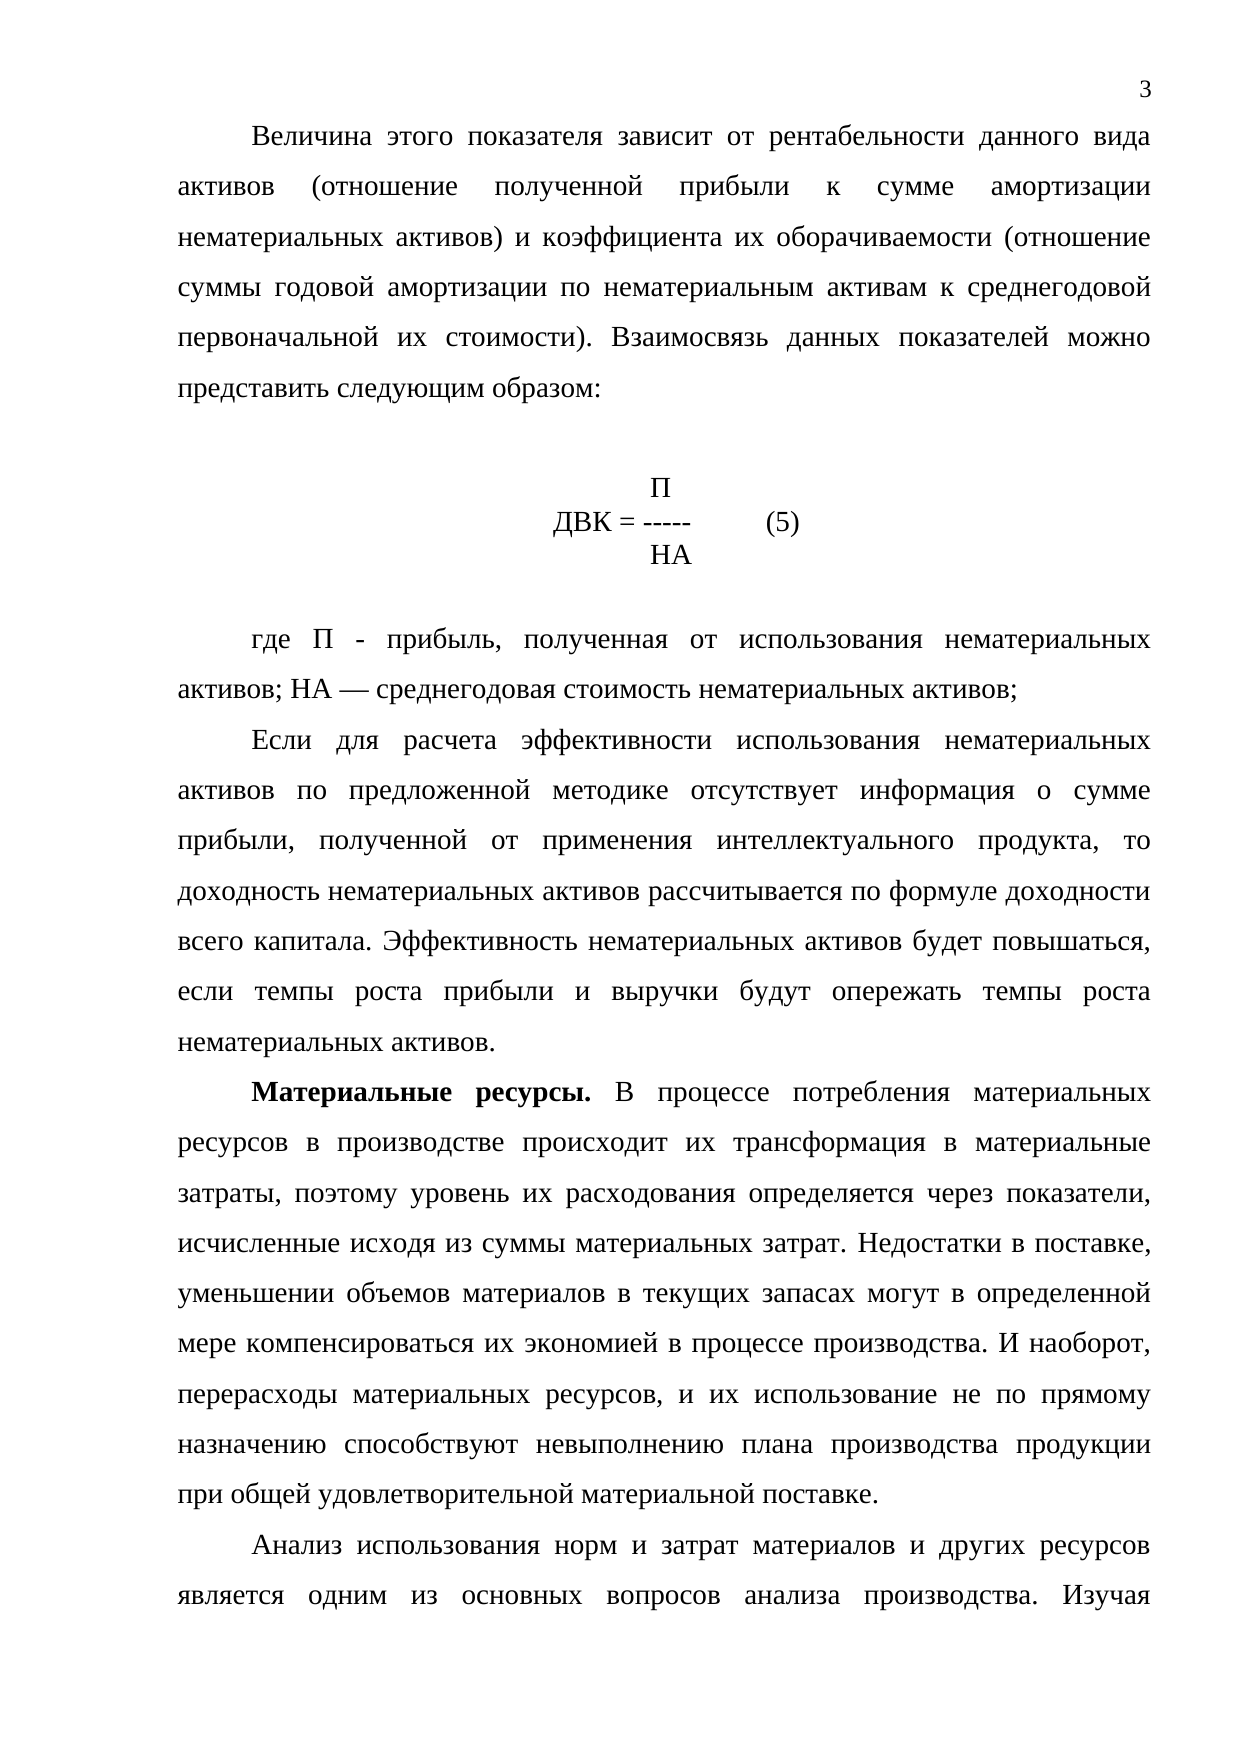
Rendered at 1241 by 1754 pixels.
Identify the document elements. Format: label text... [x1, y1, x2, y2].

text ДВК = ----- (5) [177, 504, 1152, 537]
text Величина этого показателя зависит от рентабельности данного вида активов (отношение полученной прибыли к сумме амортизации нематериальных активов) и коэффициента их оборачиваемости (отношение суммы годовой амортизации по нематериальным активам к среднегодовой первоначальной их стоимости). Взаимосвязь данных показателей можно представить следующим образом: [177, 118, 1152, 403]
text Материальные ресурсы. В процессе потребления материальных ресурсов в производстве происходит их трансформация в материальные затраты, поэтому уровень их расходования определяется через показатели, исчисленные исходя из суммы материальных затрат. Недостатки в поставке, уменьшении объемов материалов в текущих запасах могут в определенной мере компенсироваться их экономией в процессе производства. И наоборот, перерасходы материальных ресурсов, и их использование не по прямому назначению способствуют невыполнению плана производства продукции при общей удовлетворительной материальной поставке. [177, 1074, 1152, 1510]
text Если для расчета эффективности использования нематериальных активов по предложенной методике отсутствует информация о сумме прибыли, полученной от применения интеллектуального продукта, то доходность нематериальных активов рассчитывается по формуле доходности всего капитала. Эффективность нематериальных активов будет повышаться, если темпы роста прибыли и выручки будут опережать темпы роста нематериальных активов. [177, 722, 1152, 1057]
text НА [177, 537, 1152, 571]
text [177, 1527, 1152, 1611]
text где П - прибыль, полученная от использования нематериальных активов; НА — среднегодовая стоимость нематериальных активов; [177, 621, 1152, 705]
text П [177, 470, 1152, 504]
